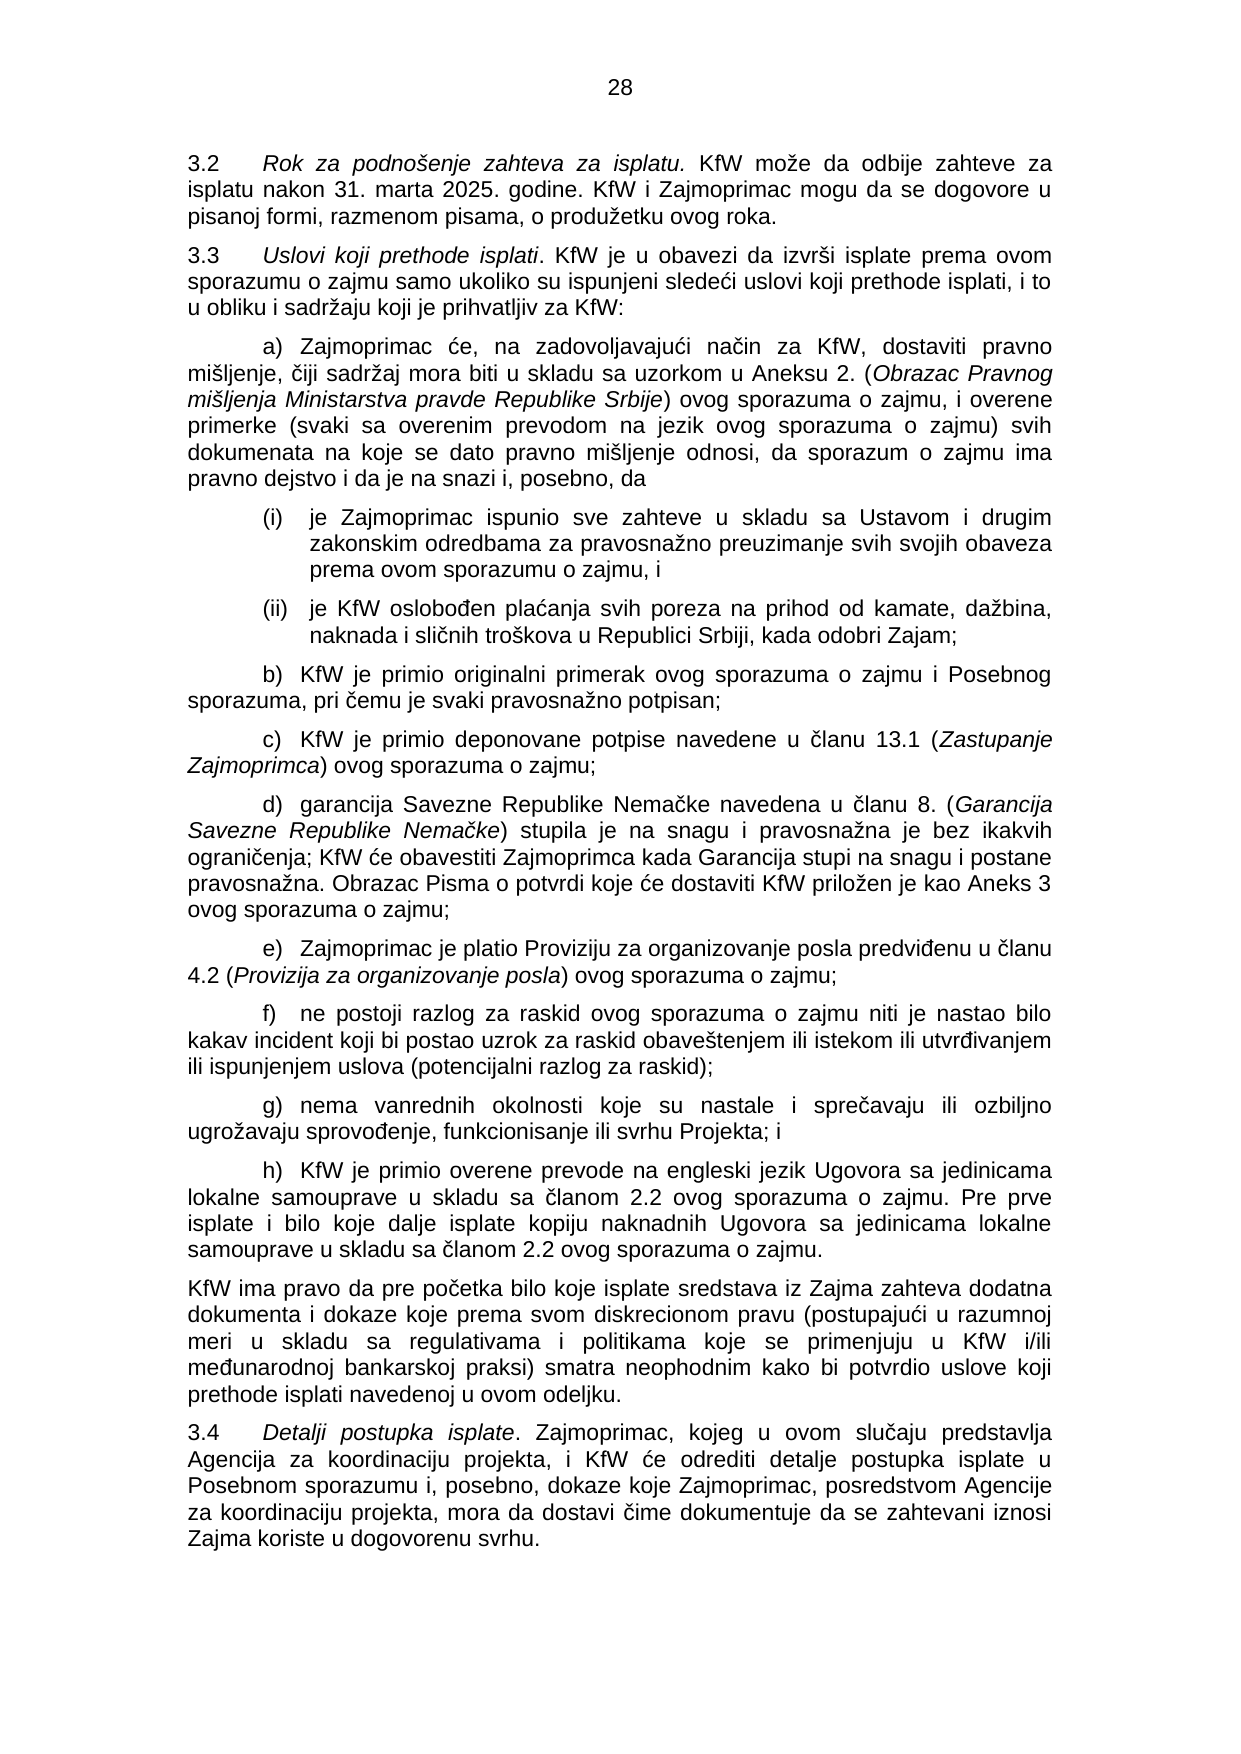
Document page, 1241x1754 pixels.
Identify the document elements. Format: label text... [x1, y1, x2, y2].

list 3.4 Detalji postupka isplate. Zajmoprimac, kojeg u ovom slučaju predstavlja Agencija za koordinaciju projekta, i KfW će odrediti detalje postupka isplate u Posebnom sporazumu i, posebno, dokaze koje Zajmoprimac, posredstvom Agencije za koordinaciju projekta, mora da dostavi čime dokumentuje da se zahtevani iznosi Zajma koriste u dogovorenu svrhu. [187, 1419, 1053, 1551]
list 3.3 Uslovi koji prethode isplati. KfW je u obavezi da izvrši isplate prema ovom sporazumu o zajmu samo ukoliko su ispunjeni sledeći uslovi koji prethode isplati, i to u obliku i sadržaju koji je prihvatljiv za KfW: [187, 242, 1053, 321]
list (i) je Zajmoprimac ispunio sve zahteve u skladu sa Ustavom i drugim zakonskim odredbama za pravosnažno preuzimanje svih svojih obaveza prema ovom sporazumu o zajmu, i [262, 504, 1053, 583]
text h) KfW je primio overene prevode na engleski jezik Ugovora sa jedinicama lokalne samouprave u skladu sa članom 2.2 ovog sporazuma o zajmu. Pre prve isplate i bilo koje dalje isplate kopiju naknadnih Ugovora sa jedinicama lokalne samouprave u skladu sa članom 2.2 ovog sporazuma o zajmu. [187, 1157, 1053, 1263]
text a) Zajmoprimac će, na zadovoljavajući način za KfW, dostaviti pravno mišljenje, čiji sadržaj mora biti u skladu sa uzorkom u Aneksu 2. (Obrazac Pravnog mišljenja Ministarstva pravde Republike Srbije) ovog sporazuma o zajmu, i overene primerke (svaki sa overenim prevodom na jezik ovog sporazuma o zajmu) svih dokumenata na koje se dato pravno mišljenje odnosi, da sporazum o zajmu ima pravno dejstvo i da je na snazi i, posebno, da [187, 333, 1053, 491]
text d) garancija Savezne Republike Nemačke navedena u članu 8. (Garancija Savezne Republike Nemačke) stupila je na snagu i pravosnažna je bez ikakvih ograničenja; KfW će obavestiti Zajmoprimca kada Garancija stupi na snagu i postane pravosnažna. Obrazac Pisma o potvrdi koje će dostaviti KfW priložen je kao Aneks 3 ovog sporazuma o zajmu; [187, 791, 1053, 923]
text b) KfW je primio originalni primerak ovog sporazuma o zajmu i Posebnog sporazuma, pri čemu je svaki pravosnažno potpisan; [187, 661, 1053, 713]
text e) Zajmoprimac je platio Proviziju za organizovanje posla predviđenu u članu 4.2 (Provizija za organizovanje posla) ovog sporazuma o zajmu; [187, 935, 1053, 988]
text f) ne postoji razlog za raskid ovog sporazuma o zajmu niti je nastao bilo kakav incident koji bi postao uzrok za raskid obaveštenjem ili istekom ili utvrđivanjem ili ispunjenjem uslova (potencijalni razlog za raskid); [187, 1000, 1053, 1079]
text g) nema vanrednih okolnosti koje su nastale i sprečavaju ili ozbiljno ugrožavaju sprovođenje, funkcionisanje ili svrhu Projekta; i [187, 1092, 1053, 1145]
text c) KfW je primio deponovane potpise navedene u članu 13.1 (Zastupanje Zajmoprimca) ovog sporazuma o zajmu; [187, 726, 1053, 778]
list 3.2 Rok za podnošenje zahteva za isplatu. KfW može da odbije zahteve za isplatu nakon 31. marta 2025. godine. KfW i Zajmoprimac mogu da se dogovore u pisanoj formi, razmenom pisama, o produžetku ovog roka. [187, 150, 1053, 229]
list (ii) je KfW oslobođen plaćanja svih poreza na prihod od kamate, dažbina, naknada i sličnih troškova u Republici Srbiji, kada odobri Zajam; [262, 595, 1053, 648]
text KfW ima pravo da pre početka bilo koje isplate sredstava iz Zajma zahteva dodatna dokumenta i dokaze koje prema svom diskrecionom pravu (postupajući u razumnoj meri u skladu sa regulativama i politikama koje se primenjuju u KfW i/ili međunarodnoj bankarskoj praksi) smatra neophodnim kako bi potvrdio uslove koji prethode isplati navedenoj u ovom odeljku. [187, 1275, 1053, 1407]
